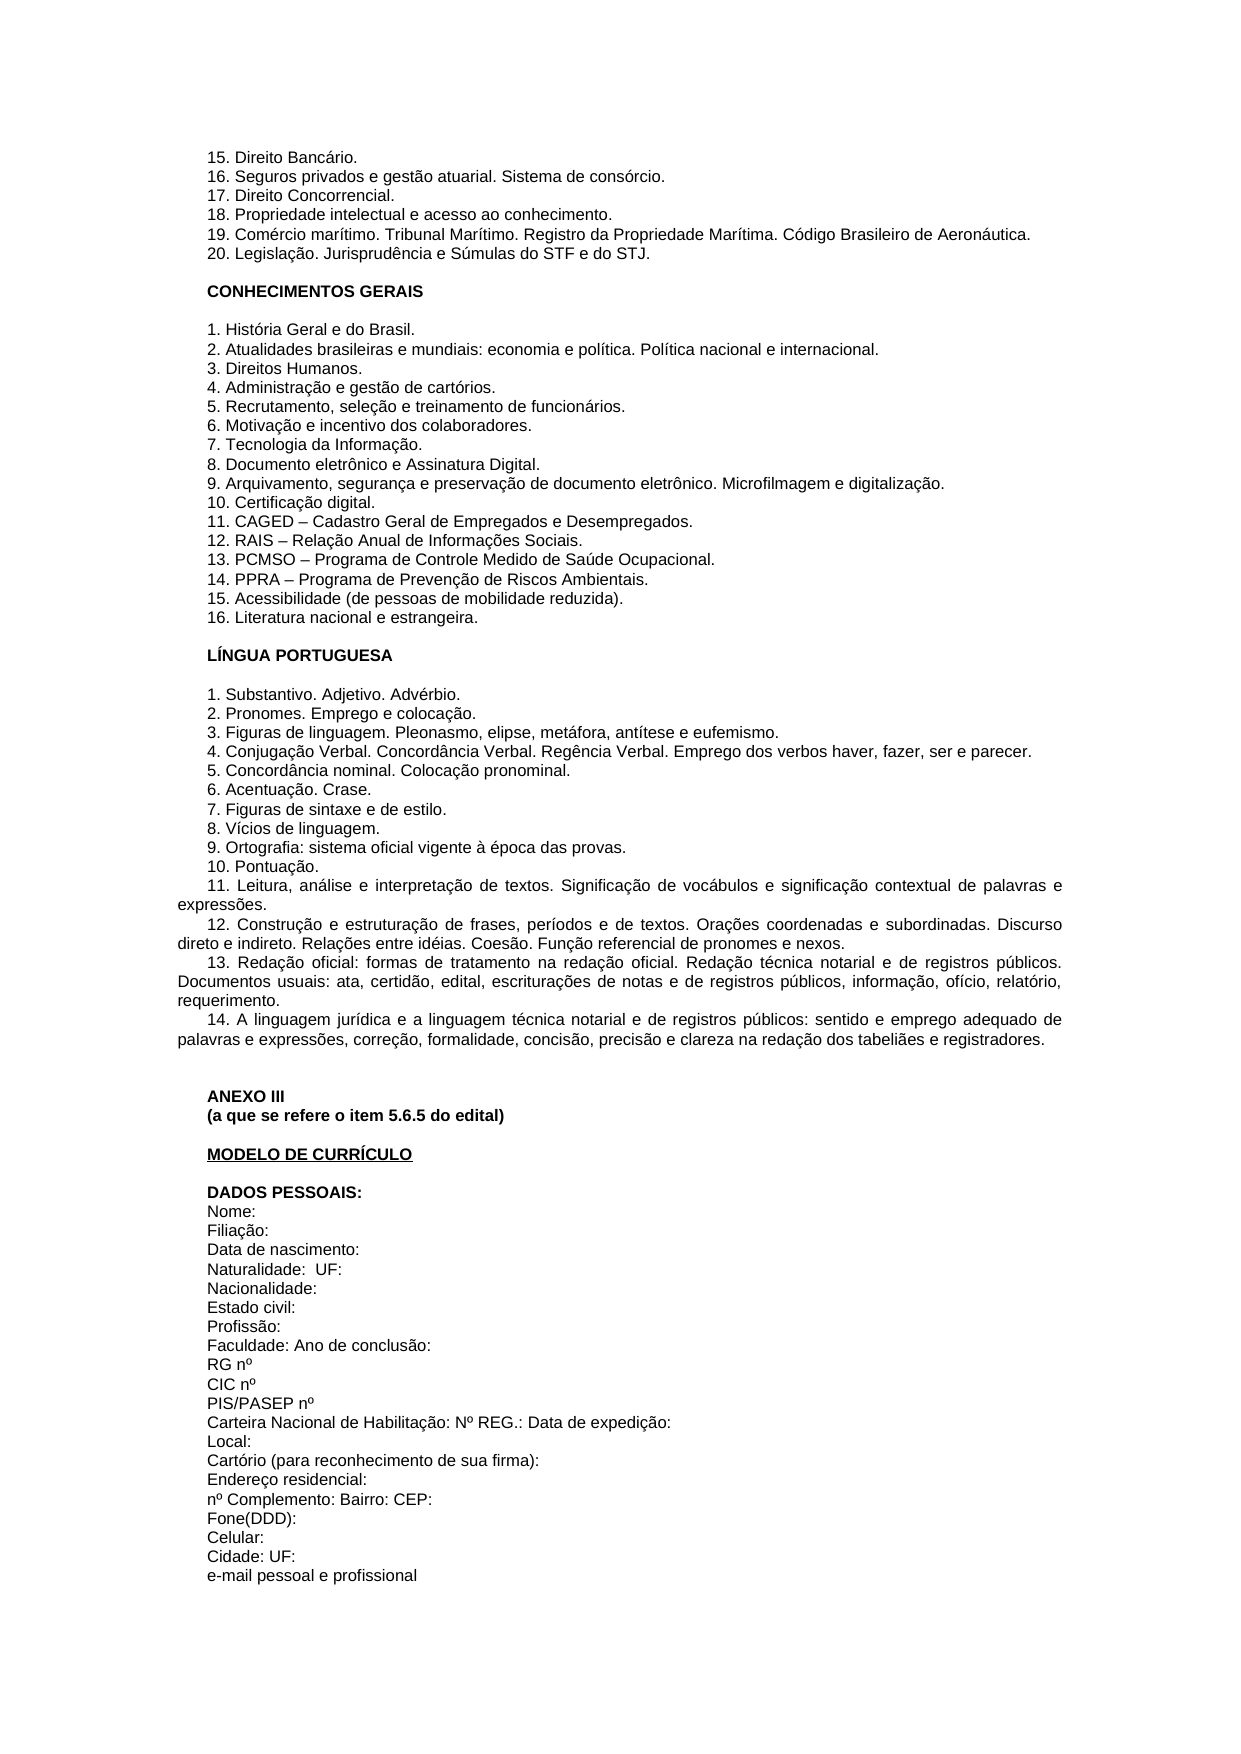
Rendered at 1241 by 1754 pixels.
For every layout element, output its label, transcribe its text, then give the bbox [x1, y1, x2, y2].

text 15. Direito Bancário. [177, 148, 1063, 167]
text Endereço residencial: [177, 1470, 1063, 1489]
text 4. Conjugação Verbal. Concordância Verbal. Regência Verbal. Emprego dos verbos haver, fazer, ser e parecer. [177, 742, 1063, 761]
text Nacionalidade: [177, 1278, 1063, 1298]
text 13. PCMSO – Programa de Controle Medido de Saúde Ocupacional. [177, 550, 1063, 569]
text 1. Substantivo. Adjetivo. Advérbio. [177, 684, 1063, 703]
text 18. Propriedade intelectual e acesso ao conhecimento. [177, 205, 1063, 224]
text 3. Figuras de linguagem. Pleonasmo, elipse, metáfora, antítese e eufemismo. [177, 723, 1063, 742]
text 5. Concordância nominal. Colocação pronominal. [177, 761, 1063, 780]
text 8. Vícios de linguagem. [177, 818, 1063, 838]
text 2. Pronomes. Emprego e colocação. [177, 703, 1063, 723]
text 10. Pontuação. [177, 857, 1063, 876]
text 6. Motivação e incentivo dos colaboradores. [177, 416, 1063, 435]
text 11. CAGED – Cadastro Geral de Empregados e Desempregados. [177, 512, 1063, 531]
text 16. Literatura nacional e estrangeira. [177, 608, 1063, 627]
text 6. Acentuação. Crase. [177, 780, 1063, 799]
text Carteira Nacional de Habilitação: Nº REG.: Data de expedição: [177, 1413, 1063, 1432]
text Estado civil: [177, 1298, 1063, 1317]
text 4. Administração e gestão de cartórios. [177, 378, 1063, 397]
text 12. Construção e estruturação de frases, períodos e de textos. Orações coordenadas e subordinadas. Discurso direto e indireto. Relações entre idéias. Coesão. Função referencial de pronomes e nexos. [177, 914, 1063, 953]
text 9. Arquivamento, segurança e preservação de documento eletrônico. Microfilmagem e digitalização. [177, 473, 1063, 493]
text e-mail pessoal e profissional [177, 1566, 1063, 1585]
text nº Complemento: Bairro: CEP: [177, 1489, 1063, 1508]
text Data de nascimento: [177, 1240, 1063, 1259]
text LÍNGUA PORTUGUESA [177, 646, 1063, 665]
text 8. Documento eletrônico e Assinatura Digital. [177, 454, 1063, 473]
text 12. RAIS – Relação Anual de Informações Sociais. [177, 531, 1063, 550]
text Faculdade: Ano de conclusão: [177, 1336, 1063, 1355]
text 7. Tecnologia da Informação. [177, 435, 1063, 454]
text Naturalidade: UF: [177, 1259, 1063, 1278]
text 20. Legislação. Jurisprudência e Súmulas do STF e do STJ. [177, 243, 1063, 263]
text Cartório (para reconhecimento de sua firma): [177, 1451, 1063, 1470]
text Cidade: UF: [177, 1547, 1063, 1566]
text MODELO DE CURRÍCULO [177, 1144, 1063, 1163]
text 11. Leitura, análise e interpretação de textos. Significação de vocábulos e significação contextual de palavras e expressões. [177, 876, 1063, 914]
text (a que se refere o item 5.6.5 do edital) [177, 1106, 1063, 1125]
text DADOS PESSOAIS: [177, 1183, 1063, 1202]
text 15. Acessibilidade (de pessoas de mobilidade reduzida). [177, 588, 1063, 608]
text 10. Certificação digital. [177, 493, 1063, 512]
text Filiação: [177, 1221, 1063, 1240]
text Local: [177, 1432, 1063, 1451]
text Nome: [177, 1202, 1063, 1221]
text 1. História Geral e do Brasil. [177, 320, 1063, 339]
text 3. Direitos Humanos. [177, 358, 1063, 378]
text 16. Seguros privados e gestão atuarial. Sistema de consórcio. [177, 167, 1063, 186]
text Profissão: [177, 1317, 1063, 1336]
text Celular: [177, 1528, 1063, 1547]
text 14. PPRA – Programa de Prevenção de Riscos Ambientais. [177, 569, 1063, 588]
text CONHECIMENTOS GERAIS [177, 282, 1063, 301]
text 14. A linguagem jurídica e a linguagem técnica notarial e de registros públicos: sentido e emprego adequado de palavras e expressões, correção, formalidade, concisão, precisão e clareza na redação dos tabeliães e registradores. [177, 1010, 1063, 1048]
text Fone(DDD): [177, 1508, 1063, 1528]
text PIS/PASEP nº [177, 1393, 1063, 1413]
text 19. Comércio marítimo. Tribunal Marítimo. Registro da Propriedade Marítima. Código Brasileiro de Aeronáutica. [177, 224, 1063, 243]
text 13. Redação oficial: formas de tratamento na redação oficial. Redação técnica notarial e de registros públicos. Documentos usuais: ata, certidão, edital, escriturações de notas e de registros públicos, informação, ofício, relatório, requerimento. [177, 953, 1063, 1010]
text 5. Recrutamento, seleção e treinamento de funcionários. [177, 397, 1063, 416]
text RG nº [177, 1355, 1063, 1374]
text 7. Figuras de sintaxe e de estilo. [177, 799, 1063, 818]
text 9. Ortografia: sistema oficial vigente à época das provas. [177, 838, 1063, 857]
text CIC nº [177, 1374, 1063, 1393]
text 17. Direito Concorrencial. [177, 186, 1063, 205]
text ANEXO III [177, 1087, 1063, 1106]
text 2. Atualidades brasileiras e mundiais: economia e política. Política nacional e internacional. [177, 339, 1063, 358]
